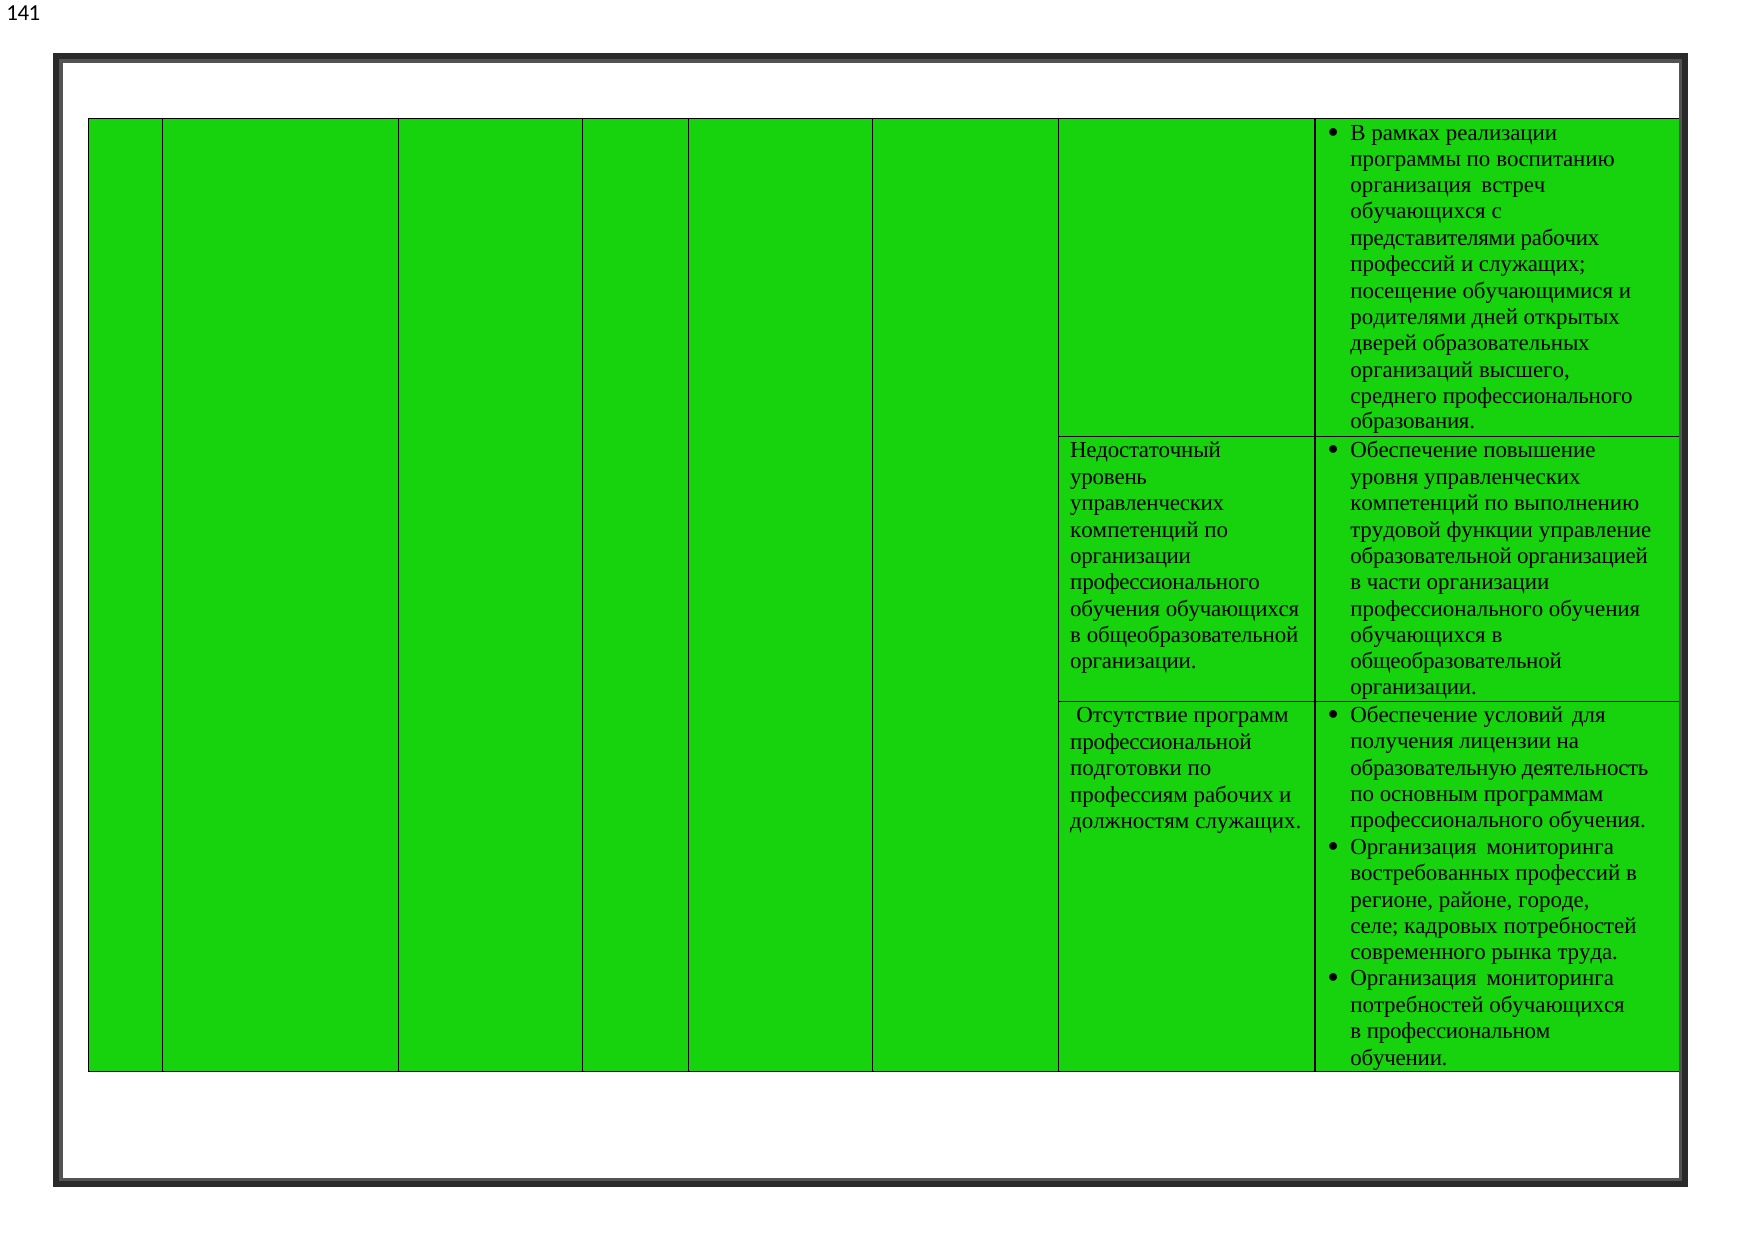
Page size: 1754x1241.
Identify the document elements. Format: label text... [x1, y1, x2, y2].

table_header [583, 119, 688, 1071]
table_cell Отсутствие программ профессиональной подготовки по профессиям рабочих и должностям служащих. [1059, 702, 1314, 1071]
table_cell Обеспечение условий для получения лицензии на образовательную деятельность по основным программам профессионального обучения. Организация мониторинга востребованных профессий в регионе, районе, городе, селе; кадровых потребностей современного рынка труда. Организация мониторинга потребностей обучающихся в профессиональном обучении. [1316, 702, 1679, 1071]
table_header [1059, 119, 1314, 436]
table_header [873, 119, 1058, 1071]
table_header [163, 119, 398, 1071]
table_header [399, 119, 582, 1071]
table_cell Недостаточный уровень управленческих компетенций по организации профессионального обучения обучающихся в общеобразовательной организации. [1059, 437, 1314, 701]
table_cell Обеспечение повышение уровня управленческих компетенций по выполнению трудовой функции управление образовательной организацией в части организации профессионального обучения обучающихся в общеобразовательной организации. [1316, 437, 1679, 701]
table_header [689, 119, 872, 1071]
table_header [89, 119, 162, 1071]
table_header В рамках реализации программы по воспитанию организация встреч обучающихся с представителями рабочих профессий и служащих; посещение обучающимися и родителями дней открытых дверей образовательных организаций высшего, среднего профессионального образования. [1316, 119, 1679, 436]
